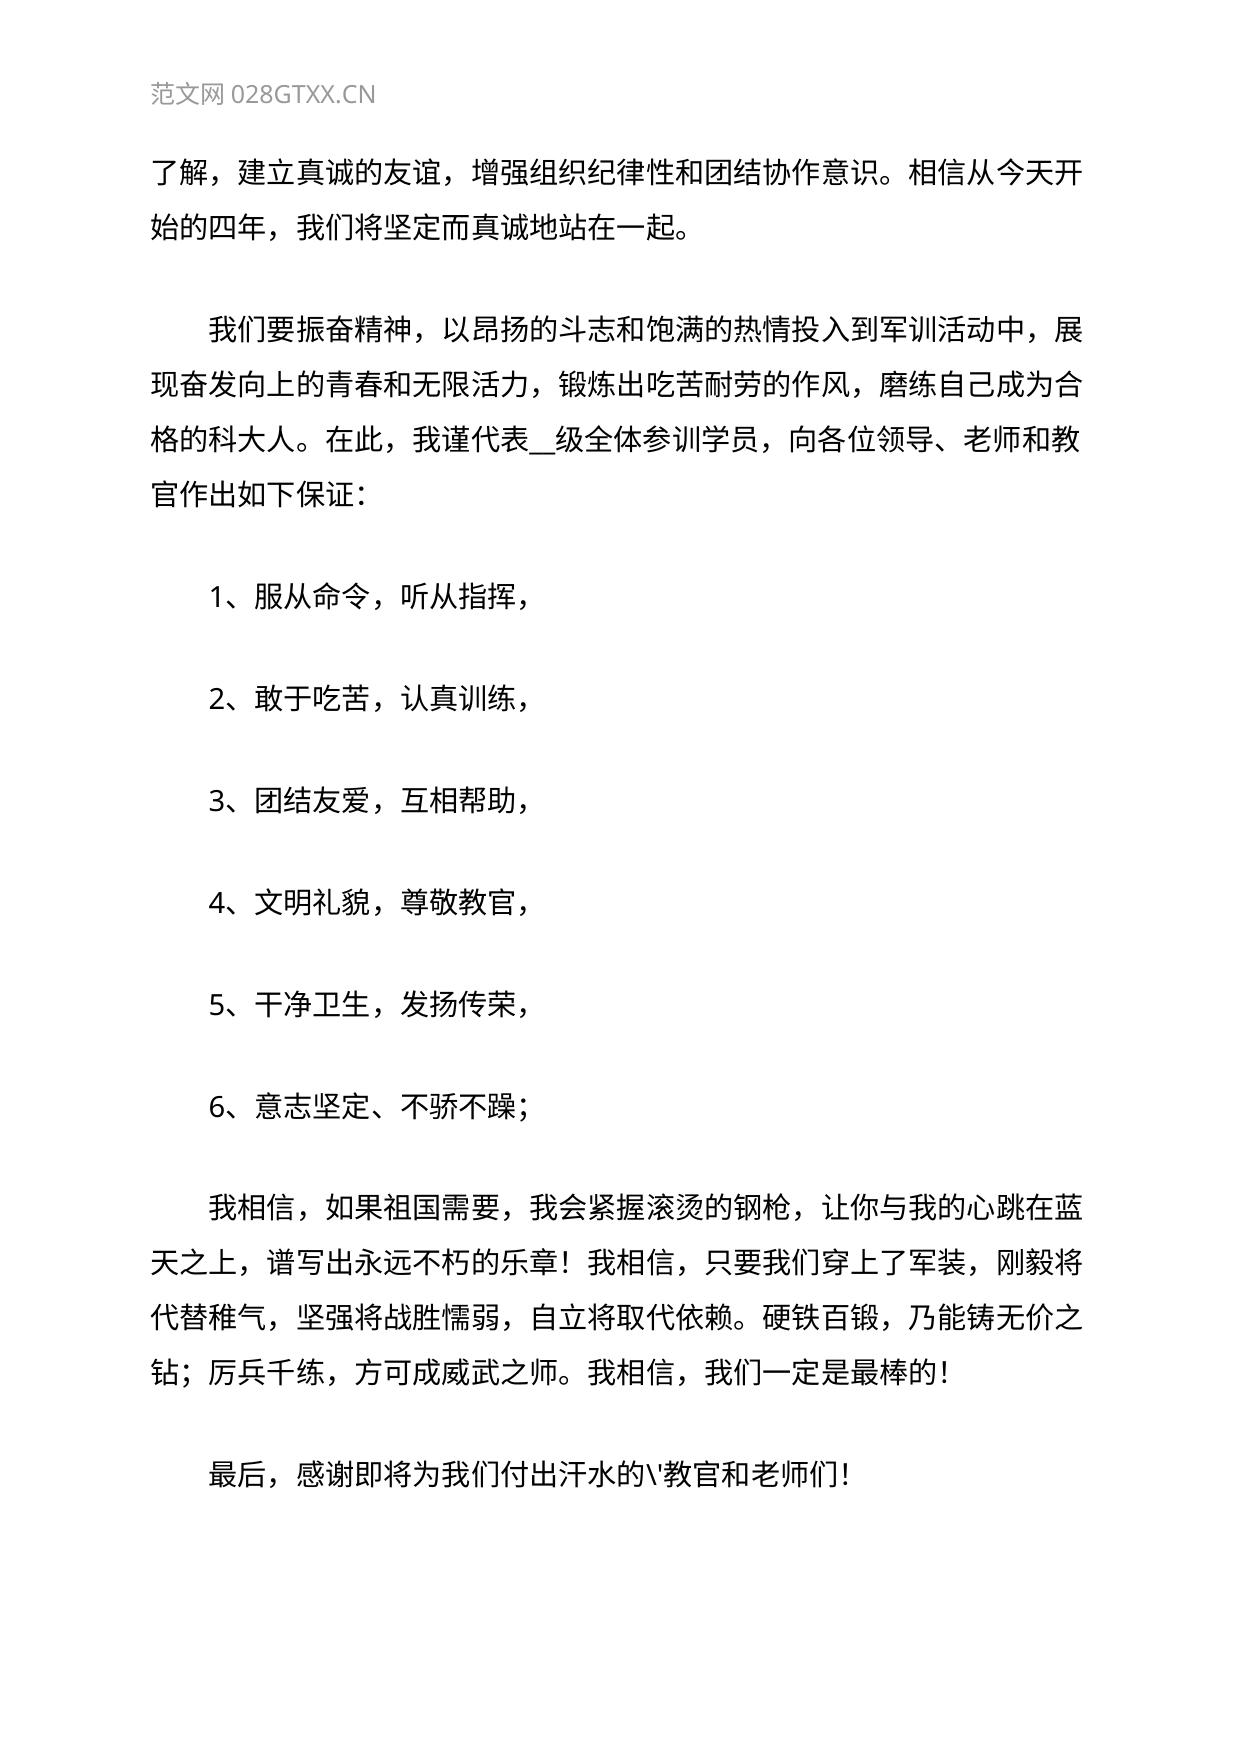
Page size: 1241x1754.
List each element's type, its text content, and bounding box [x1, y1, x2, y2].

text 最后，感谢即将为我们付出汗水的\'教官和老师们！ [150, 1452, 1090, 1494]
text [150, 150, 1090, 247]
text 我相信，如果祖国需要，我会紧握滚烫的钢枪，让你与我的心跳在蓝天之上，谱写出永远不朽的乐章！我相信，只要我们穿上了军装，刚毅将代替稚气，坚强将战胜懦弱，自立将取代依赖。硬铁百锻，乃能铸无价之钻；厉兵千练，方可成威武之师。我相信，我们一定是最棒的！ [150, 1185, 1090, 1392]
text 4、文明礼貌，尊敬教官， [150, 879, 1090, 922]
text 3、团结友爱，互相帮助， [150, 777, 1090, 819]
text 我们要振奋精神，以昂扬的斗志和饱满的热情投入到军训活动中，展现奋发向上的青春和无限活力，锻炼出吃苦耐劳的作风，磨练自己成为合格的科大人。在此，我谨代表__级全体参训学员，向各位领导、老师和教官作出如下保证： [150, 307, 1090, 514]
text 6、意志坚定、不骄不躁； [150, 1083, 1090, 1126]
text 1、服从命令，听从指挥， [150, 573, 1090, 616]
text 2、敢于吃苦，认真训练， [150, 675, 1090, 718]
text 5、干净卫生，发扬传荣， [150, 981, 1090, 1023]
